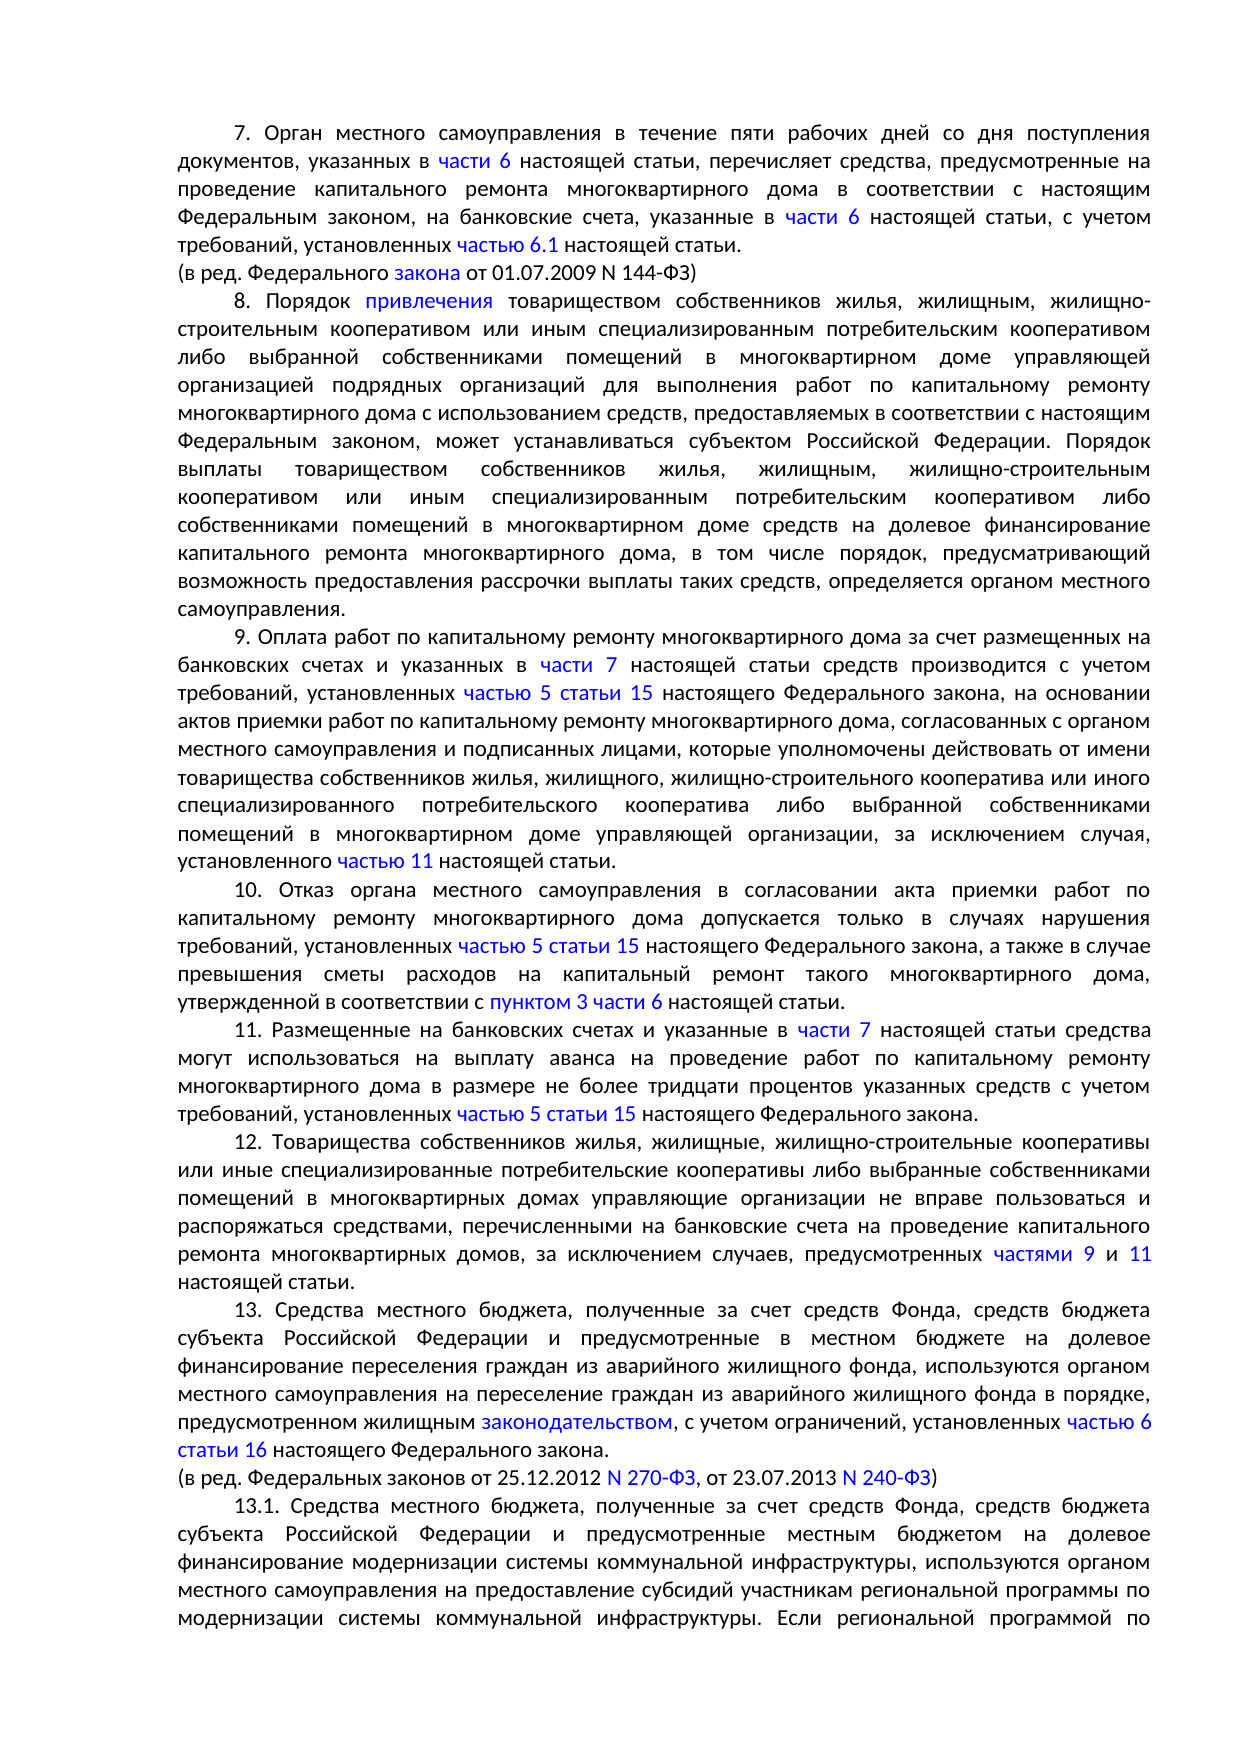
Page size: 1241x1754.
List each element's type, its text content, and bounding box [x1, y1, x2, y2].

text 13. Средства местного бюджета, полученные за счет средств Фонда, средств бюджета субъекта Российской Федерации и предусмотренные в местном бюджете на долевое финансирование переселения граждан из аварийного жилищного фонда, используются органом местного самоуправления на переселение граждан из аварийного жилищного фонда в порядке, предусмотренном жилищным законодательством, с учетом ограничений, установленных частью 6 статьи 16 настоящего Федерального закона. [177, 1295, 1152, 1463]
text 8. Порядок привлечения товариществом собственников жилья, жилищным, жилищно-строительным кооперативом или иным специализированным потребительским кооперативом либо выбранной собственниками помещений в многоквартирном доме управляющей организацией подрядных организаций для выполнения работ по капитальному ремонту многоквартирного дома с использованием средств, предоставляемых в соответствии с настоящим Федеральным законом, может устанавливаться субъектом Российской Федерации. Порядок выплаты товариществом собственников жилья, жилищным, жилищно-строительным кооперативом или иным специализированным потребительским кооперативом либо собственниками помещений в многоквартирном доме средств на долевое финансирование капитального ремонта многоквартирного дома, в том числе порядок, предусматривающий возможность предоставления рассрочки выплаты таких средств, определяется органом местного самоуправления. [177, 286, 1152, 622]
text (в ред. Федерального закона от 01.07.2009 N 144-ФЗ) [177, 258, 1152, 286]
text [177, 1491, 1152, 1631]
text 7. Орган местного самоуправления в течение пяти рабочих дней со дня поступления документов, указанных в части 6 настоящей статьи, перечисляет средства, предусмотренные на проведение капитального ремонта многоквартирного дома в соответствии с настоящим Федеральным законом, на банковские счета, указанные в части 6 настоящей статьи, с учетом требований, установленных частью 6.1 настоящей статьи. [177, 118, 1152, 258]
text (в ред. Федеральных законов от 25.12.2012 N 270-ФЗ, от 23.07.2013 N 240-ФЗ) [177, 1463, 1152, 1491]
text 11. Размещенные на банковских счетах и указанные в части 7 настоящей статьи средства могут использоваться на выплату аванса на проведение работ по капитальному ремонту многоквартирного дома в размере не более тридцати процентов указанных средств с учетом требований, установленных частью 5 статьи 15 настоящего Федерального закона. [177, 1015, 1152, 1127]
text 9. Оплата работ по капитальному ремонту многоквартирного дома за счет размещенных на банковских счетах и указанных в части 7 настоящей статьи средств производится с учетом требований, установленных частью 5 статьи 15 настоящего Федерального закона, на основании актов приемки работ по капитальному ремонту многоквартирного дома, согласованных с органом местного самоуправления и подписанных лицами, которые уполномочены действовать от имени товарищества собственников жилья, жилищного, жилищно-строительного кооператива или иного специализированного потребительского кооператива либо выбранной собственниками помещений в многоквартирном доме управляющей организации, за исключением случая, установленного частью 11 настоящей статьи. [177, 622, 1152, 875]
text 12. Товарищества собственников жилья, жилищные, жилищно-строительные кооперативы или иные специализированные потребительские кооперативы либо выбранные собственниками помещений в многоквартирных домах управляющие организации не вправе пользоваться и распоряжаться средствами, перечисленными на банковские счета на проведение капитального ремонта многоквартирных домов, за исключением случаев, предусмотренных частями 9 и 11 настоящей статьи. [177, 1127, 1152, 1295]
text 10. Отказ органа местного самоуправления в согласовании акта приемки работ по капитальному ремонту многоквартирного дома допускается только в случаях нарушения требований, установленных частью 5 статьи 15 настоящего Федерального закона, а также в случае превышения сметы расходов на капитальный ремонт такого многоквартирного дома, утвержденной в соответствии с пунктом 3 части 6 настоящей статьи. [177, 875, 1152, 1015]
